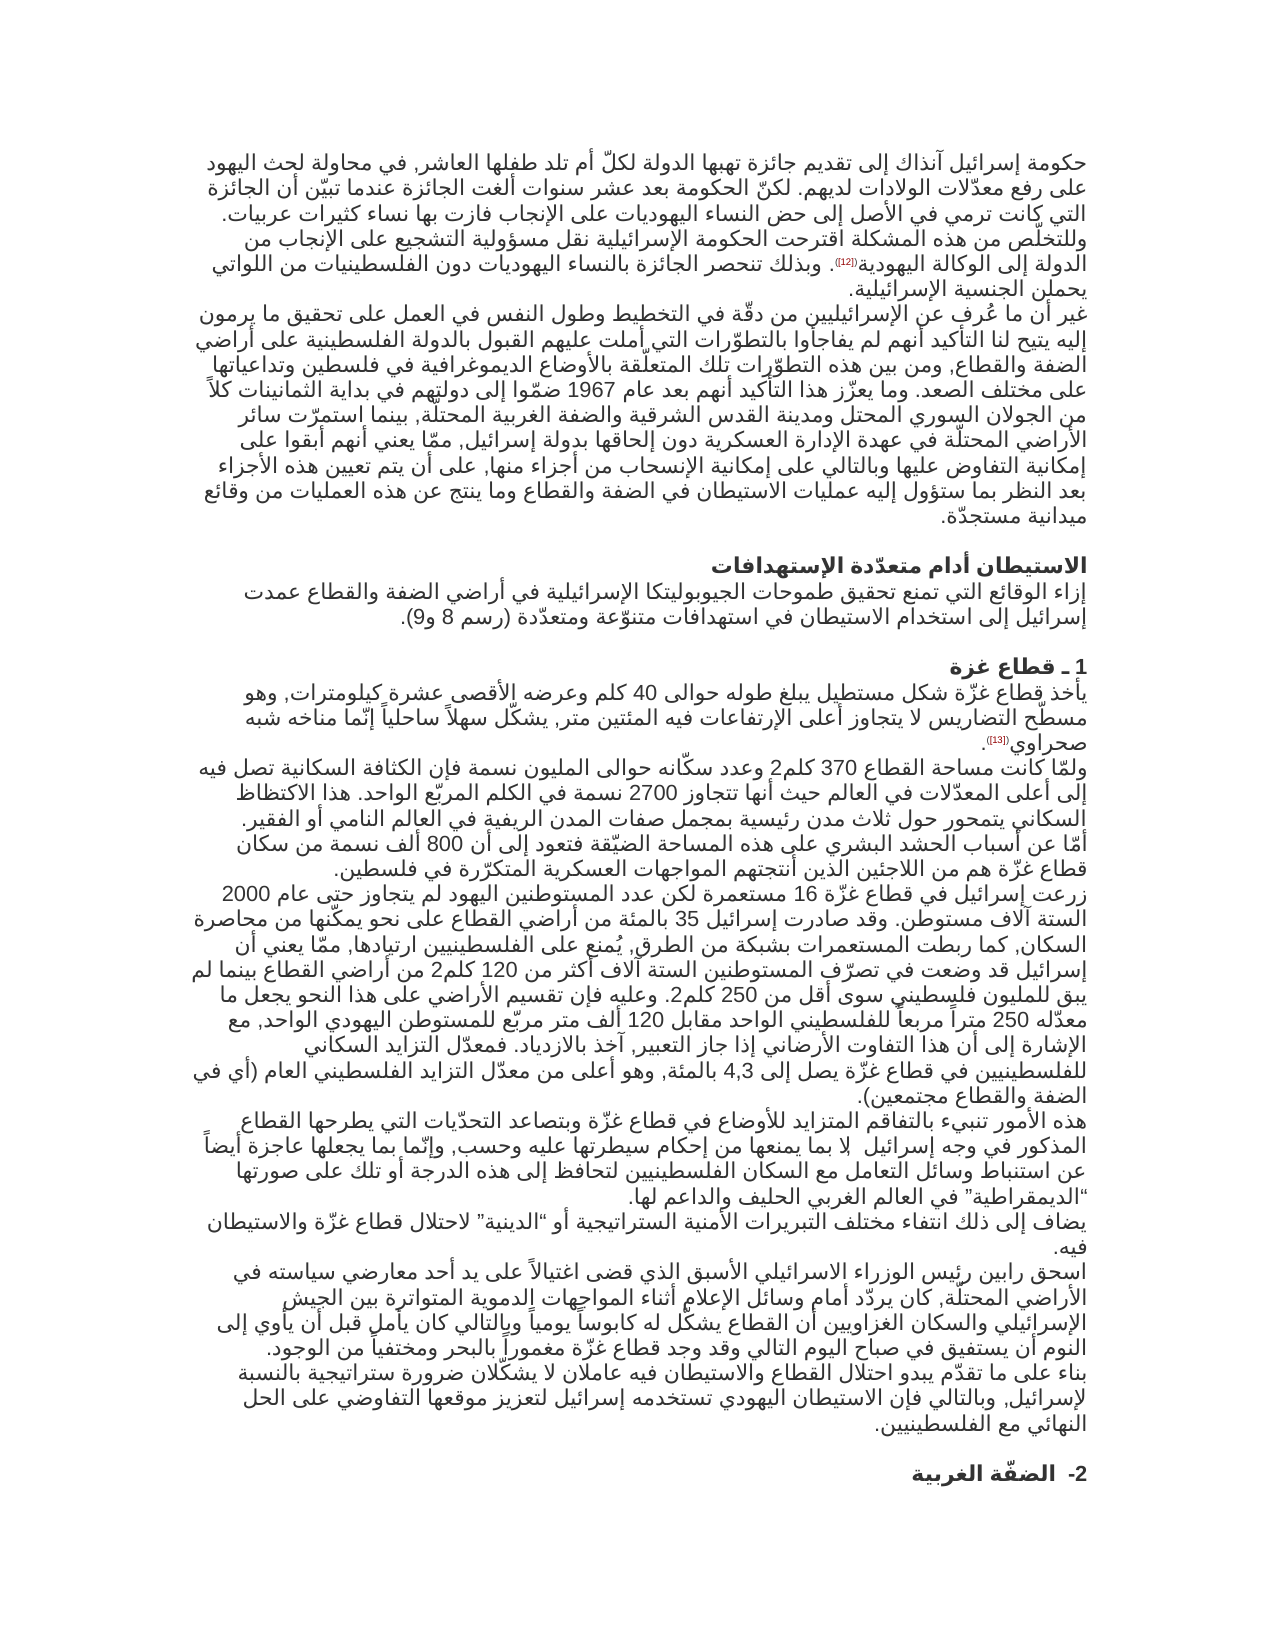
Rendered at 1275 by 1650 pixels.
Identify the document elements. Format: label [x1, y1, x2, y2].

text [187, 150, 1087, 1486]
